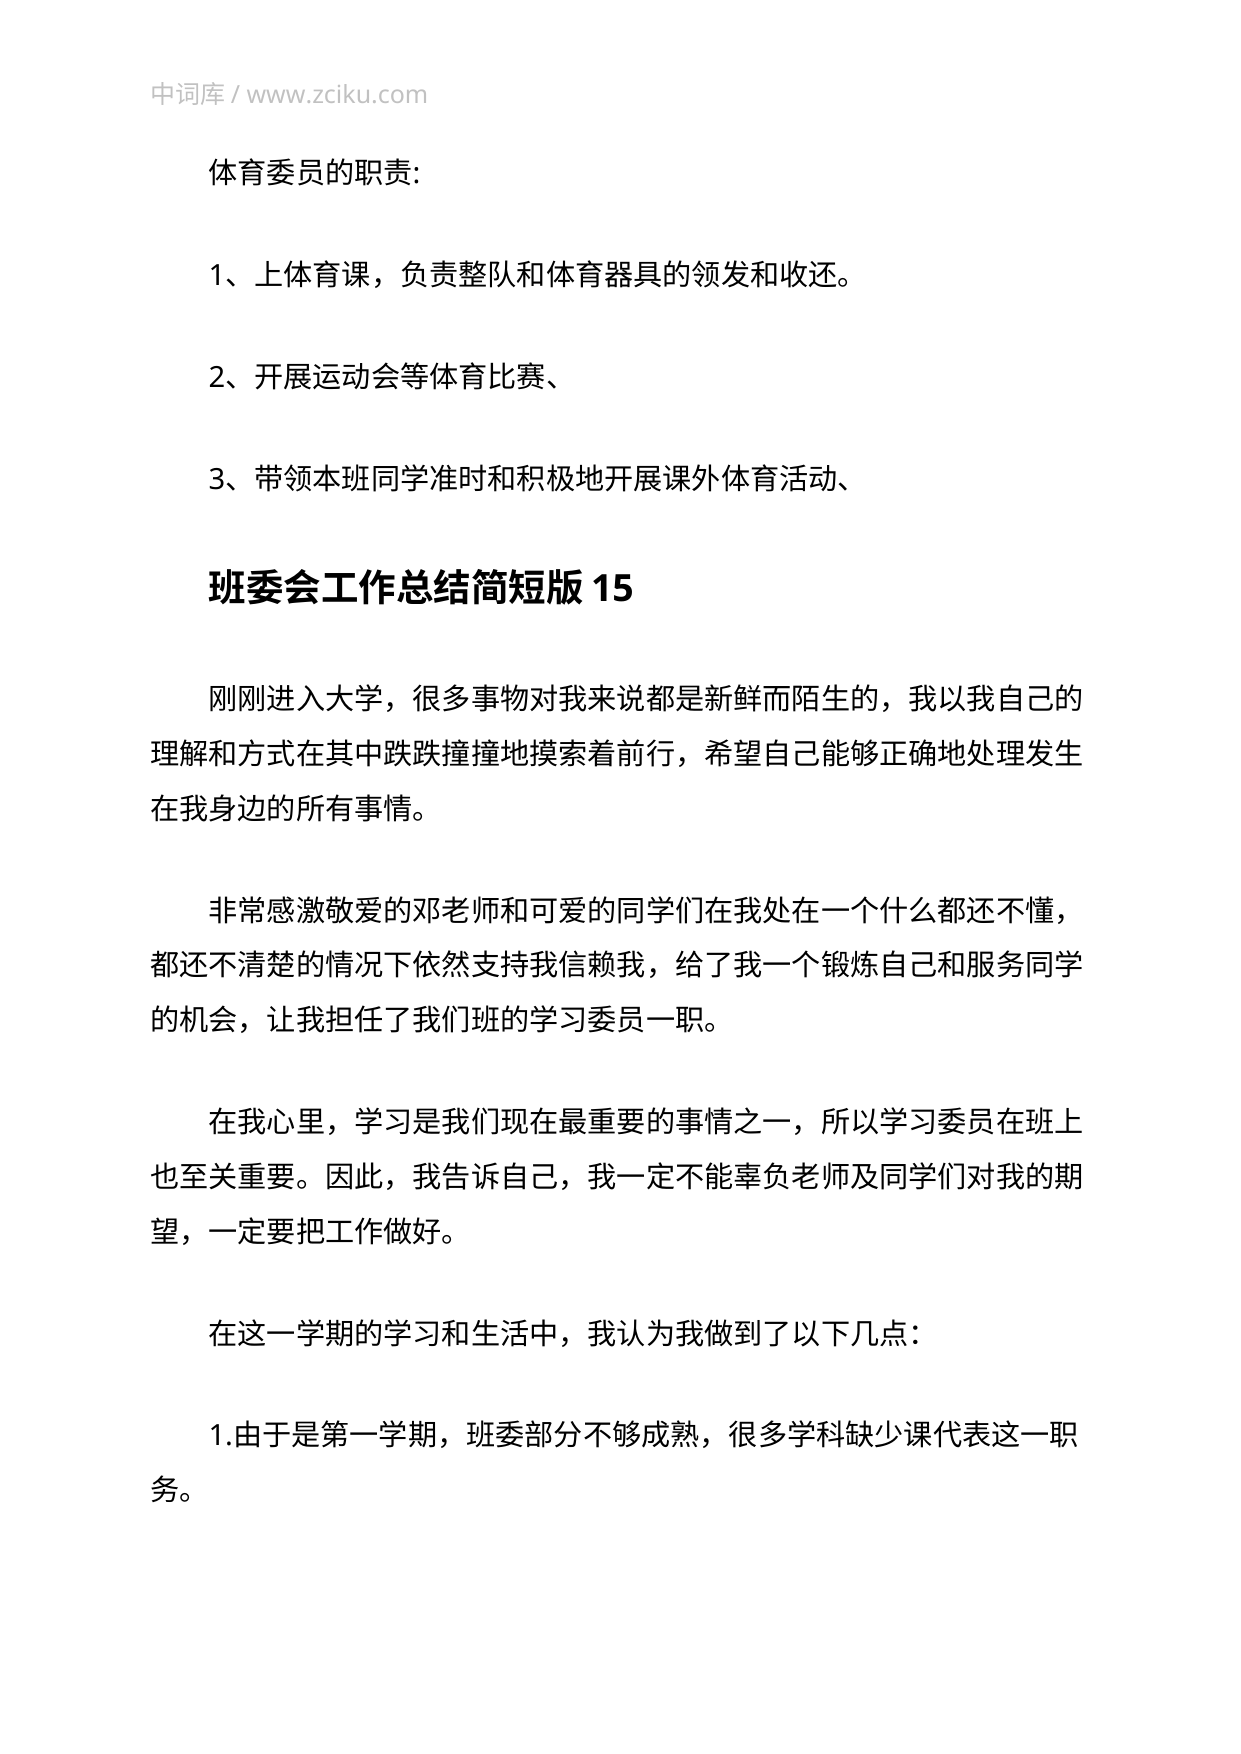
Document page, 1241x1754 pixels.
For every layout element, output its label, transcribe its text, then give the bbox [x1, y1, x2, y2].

text 刚刚进入大学，很多事物对我来说都是新鲜而陌生的，我以我自己的理解和方式在其中跌跌撞撞地摸索着前行，希望自己能够正确地处理发生在我身边的所有事情。 [150, 676, 1090, 828]
text 1、上体育课，负责整队和体育器具的领发和收还。 [150, 252, 1090, 294]
text 3、带领本班同学准时和积极地开展课外体育活动、 [150, 456, 1090, 498]
text 2、开展运动会等体育比赛、 [150, 354, 1090, 396]
text 非常感激敬爱的邓老师和可爱的同学们在我处在一个什么都还不懂，都还不清楚的情况下依然支持我信赖我，给了我一个锻炼自己和服务同学的机会，让我担任了我们班的学习委员一职。 [150, 887, 1090, 1039]
text 在我心里，学习是我们现在最重要的事情之一，所以学习委员在班上也至关重要。因此，我告诉自己，我一定不能辜负老师及同学们对我的期望，一定要把工作做好。 [150, 1099, 1090, 1251]
text 班委会工作总结简短版15 [150, 558, 1090, 612]
text 体育委员的职责: [150, 150, 1090, 192]
text 1.由于是第一学期，班委部分不够成熟，很多学科缺少课代表这一职务。 [150, 1412, 1090, 1509]
text 在这一学期的学习和生活中，我认为我做到了以下几点： [150, 1310, 1090, 1352]
